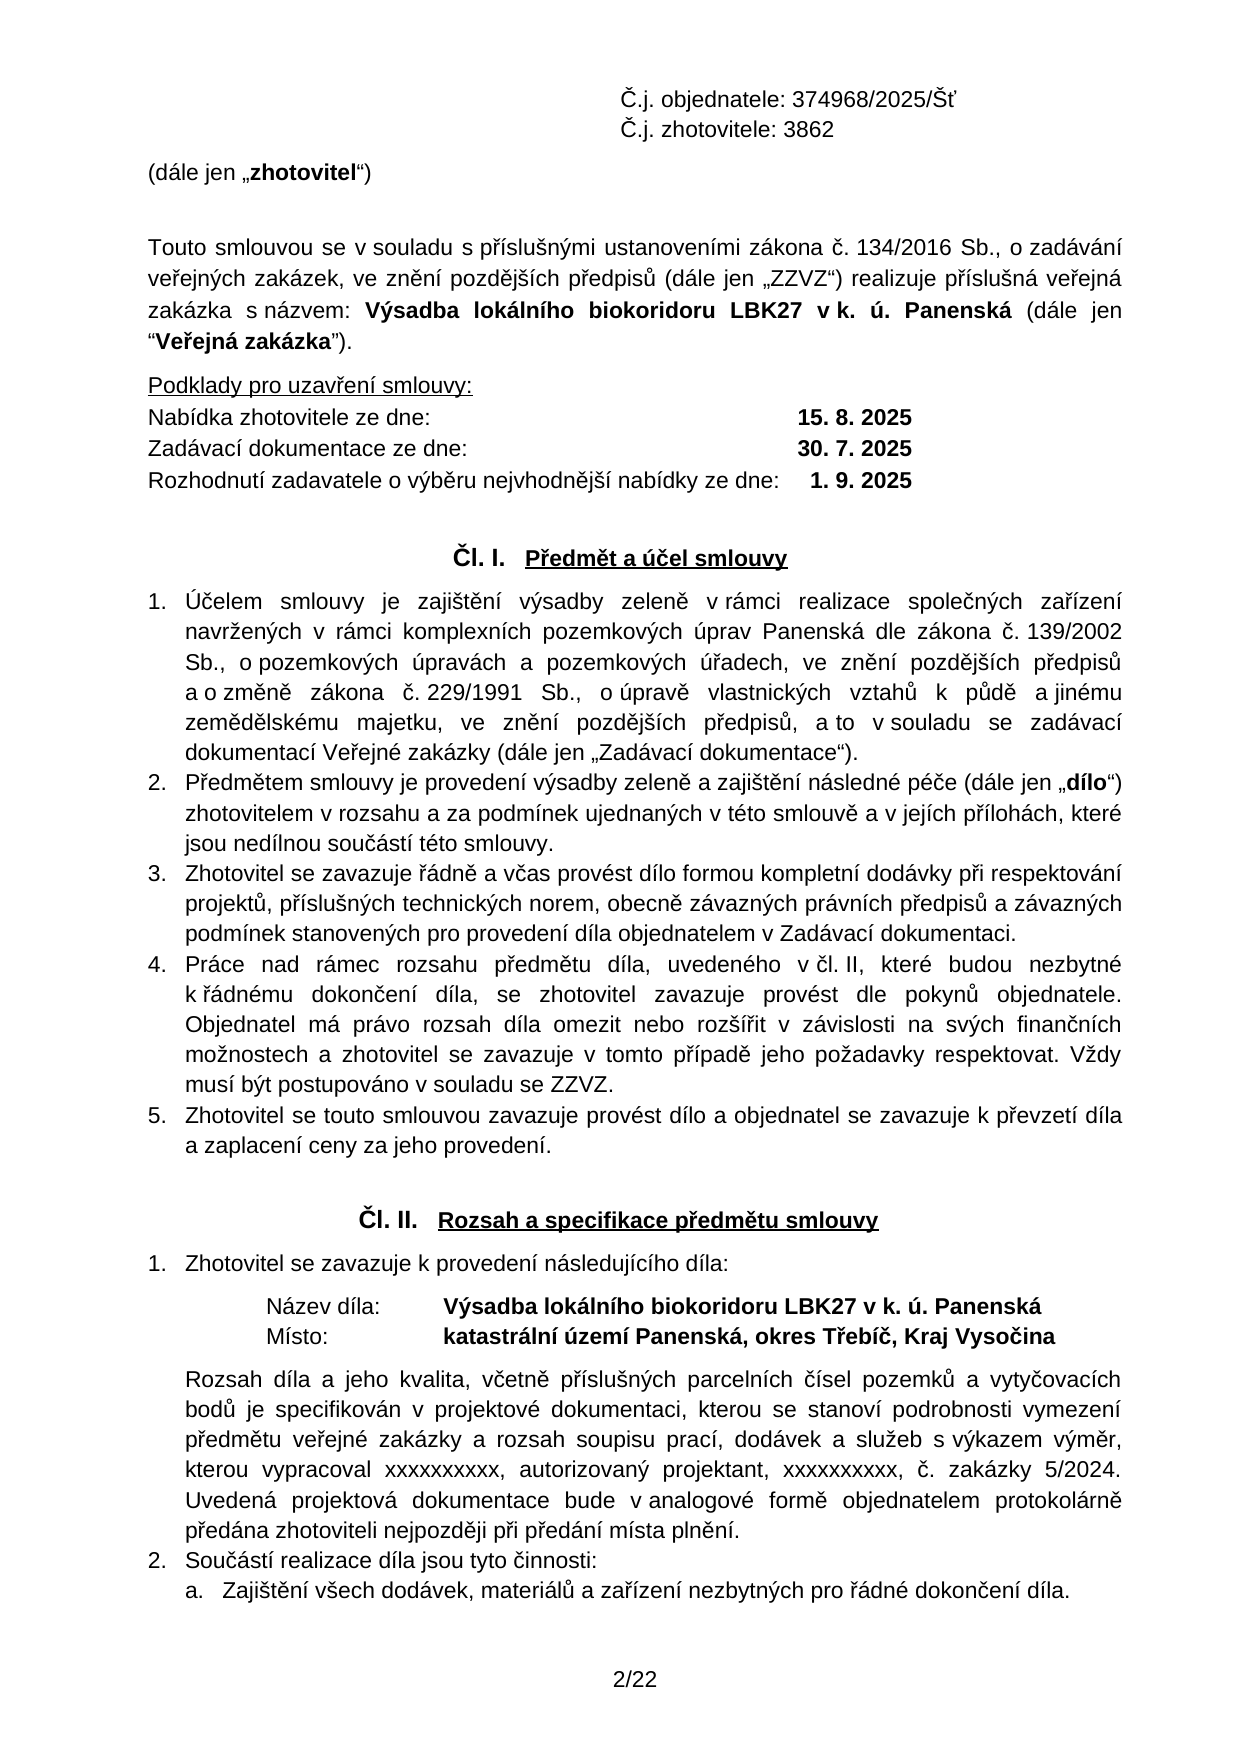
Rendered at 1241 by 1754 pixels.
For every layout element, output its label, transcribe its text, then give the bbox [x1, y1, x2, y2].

list Předmětem smlouvy je provedení výsadby zeleně a zajištění následné péče (dále jen „dílo“) zhotovitelem v rozsahu a za podmínek ujednaných v této smlouvě a v jejích přílohách, které jsou nedílnou součástí této smlouvy. [148, 769, 1122, 856]
text Podklady pro uzavření smlouvy: [148, 372, 1122, 398]
list Součástí realizace díla jsou tyto činnosti: [148, 1547, 1122, 1573]
text Nabídka zhotovitele ze dne: 15. 8. 2025 [148, 404, 1122, 430]
list Zajištění všech dodávek, materiálů a zařízení nezbytných pro řádné dokončení díla. [185, 1577, 1122, 1604]
text Touto smlouvou se v souladu s příslušnými ustanoveními zákona č. 134/2016 Sb., o zadávání veřejných zakázek, ve znění pozdějších předpisů (dále jen „ZZVZ“) realizuje příslušná veřejná zakázka s názvem: Výsadba lokálního biokoridoru LBK27 v k. ú. Panenská (dále jen “Veřejná zakázka”). [148, 233, 1122, 354]
text Rozsah díla a jeho kvalita, včetně příslušných parcelních čísel pozemků a vytyčovacích bodů je specifikován v projektové dokumentaci, kterou se stanoví podrobnosti vymezení předmětu veřejné zakázky a rozsah soupisu prací, dodávek a služeb s výkazem výměr, kterou vypracoval xxxxxxxxxx, autorizovaný projektant, xxxxxxxxxx, č. zakázky 5/2024. Uvedená projektová dokumentace bude v analogové formě objednatelem protokolárně předána zhotoviteli nejpozději při předání místa plnění. [185, 1366, 1122, 1543]
text Místo: katastrální území Panenská, okres Třebíč, Kraj Vysočina [148, 1323, 1122, 1349]
text (dále jen „zhotovitel“) [148, 159, 1122, 186]
list Zhotovitel se zavazuje k provedení následujícího díla: [148, 1250, 1122, 1277]
text Předmět a účel smlouvy [148, 542, 1122, 571]
list Práce nad rámec rozsahu předmětu díla, uvedeného v čl. II, které budou nezbytné k řádnému dokončení díla, se zhotovitel zavazuje provést dle pokynů objednatele. Objednatel má právo rozsah díla omezit nebo rozšířit v závislosti na svých finančních možnostech a zhotovitel se zavazuje v tomto případě jeho požadavky respektovat. Vždy musí být postupováno v souladu se ZZVZ. [148, 951, 1122, 1098]
list Zhotovitel se zavazuje řádně a včas provést dílo formou kompletní dodávky při respektování projektů, příslušných technických norem, obecně závazných právních předpisů a závazných podmínek stanovených pro provedení díla objednatelem v Zadávací dokumentaci. [148, 860, 1122, 947]
text Rozsah a specifikace předmětu smlouvy [148, 1205, 1122, 1233]
text Název díla: Výsadba lokálního biokoridoru LBK27 v k. ú. Panenská [192, 1293, 1122, 1319]
list Zhotovitel se touto smlouvou zavazuje provést dílo a objednatel se zavazuje k převzetí díla a zaplacení ceny za jeho provedení. [148, 1102, 1122, 1158]
list Účelem smlouvy je zajištění výsadby zeleně v rámci realizace společných zařízení navržených v rámci komplexních pozemkových úprav Panenská dle zákona č. 139/2002 Sb., o pozemkových úpravách a pozemkových úřadech, ve znění pozdějších předpisů a o změně zákona č. 229/1991 Sb., o úpravě vlastnických vztahů k půdě a jinému zemědělskému majetku, ve znění pozdějších předpisů, a to v souladu se zadávací dokumentací Veřejné zakázky (dále jen „Zadávací dokumentace“). [148, 588, 1122, 765]
text Zadávací dokumentace ze dne: 30. 7. 2025 [148, 435, 1122, 462]
text Rozhodnutí zadavatele o výběru nejvhodnější nabídky ze dne: 1. 9. 2025 [148, 467, 1122, 493]
